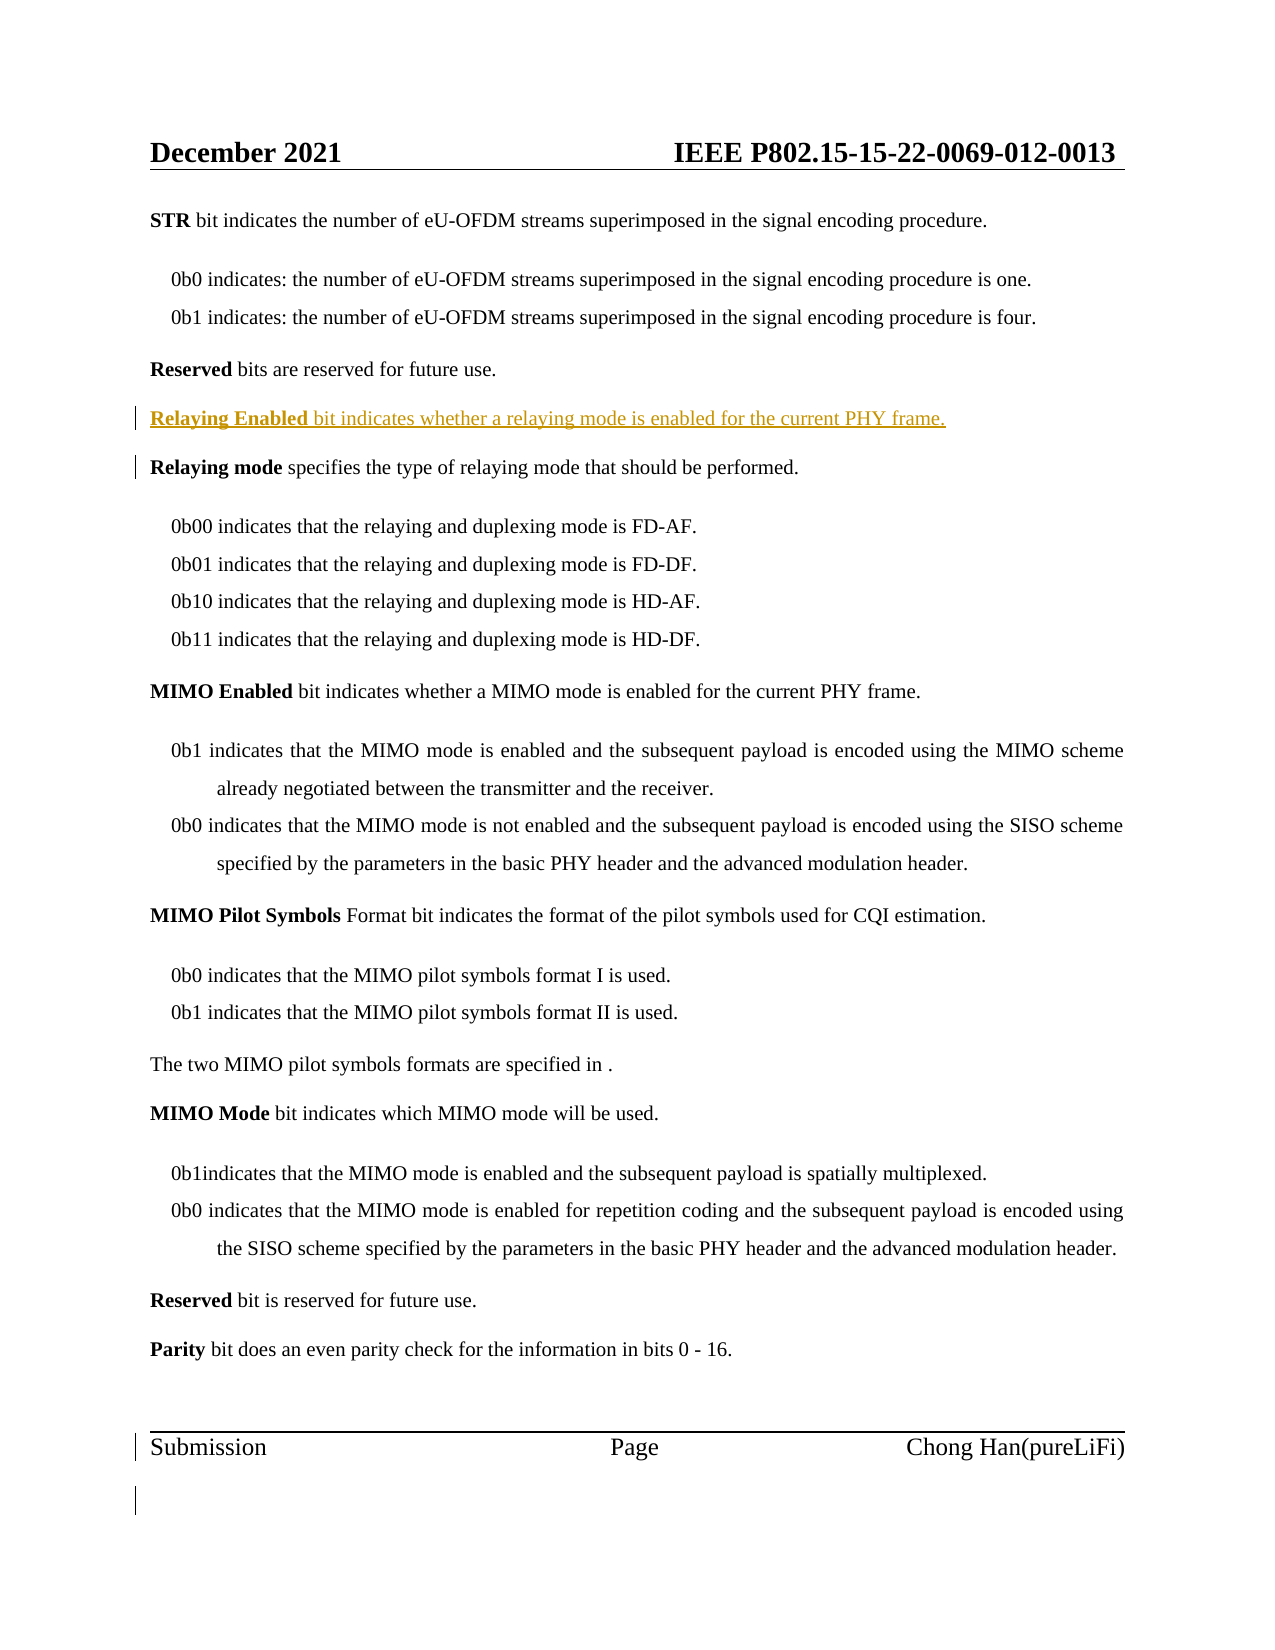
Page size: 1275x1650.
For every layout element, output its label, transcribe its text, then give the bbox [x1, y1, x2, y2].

text Reserved bits are reserved for future use. [150, 357, 1125, 381]
text 0b1indicates that the MIMO mode is enabled and the subsequent payload is spatially multiplexed. [171, 1150, 1125, 1188]
text 0b1 indicates that the MIMO pilot symbols format II is used. [171, 989, 1125, 1027]
text 0b0 indicates that the MIMO mode is not enabled and the subsequent payload is encoded using the SISO scheme specified by the parameters in the basic PHY header and the advanced modulation header. [171, 803, 1125, 878]
text 0b0 indicates that the MIMO mode is enabled for repetition coding and the subsequent payload is encoded using the SISO scheme specified by the parameters in the basic PHY header and the advanced modulation header. [171, 1188, 1125, 1263]
text MIMO Mode bit indicates which MIMO mode will be used. [150, 1101, 1125, 1125]
text Relaying mode specifies the type of relaying mode that should be performed. [150, 455, 1125, 479]
text 0b0 indicates: the number of eU-OFDM streams superimposed in the signal encoding procedure is one. [171, 257, 1125, 294]
text Reserved bit is reserved for future use. [150, 1288, 1125, 1312]
text 0b01 indicates that the relaying and duplexing mode is FD-DF. [171, 541, 1125, 579]
text 0b11 indicates that the relaying and duplexing mode is HD-DF. [171, 616, 1125, 654]
text STR bit indicates the number of eU-OFDM streams superimposed in the signal encoding procedure. [150, 208, 1125, 232]
text 0b00 indicates that the relaying and duplexing mode is FD-AF. [171, 504, 1125, 541]
text Parity bit does an even parity check for the information in bits 0 - 16. [150, 1337, 1125, 1361]
text MIMO Enabled bit indicates whether a MIMO mode is enabled for the current PHY frame. [150, 679, 1125, 703]
text 0b1 indicates that the MIMO mode is enabled and the subsequent payload is encoded using the MIMO scheme already negotiated between the transmitter and the receiver. [171, 728, 1125, 803]
text 0b1 indicates: the number of eU-OFDM streams superimposed in the signal encoding procedure is four. [171, 294, 1125, 332]
text 0b10 indicates that the relaying and duplexing mode is HD-AF. [171, 579, 1125, 616]
text The two MIMO pilot symbols formats are specified in 11.2.6. [150, 1052, 1125, 1076]
text 0b0 indicates that the MIMO pilot symbols format I is used. [171, 952, 1125, 989]
text MIMO Pilot Symbols Format bit indicates the format of the pilot symbols used for CQI estimation. [150, 903, 1125, 927]
